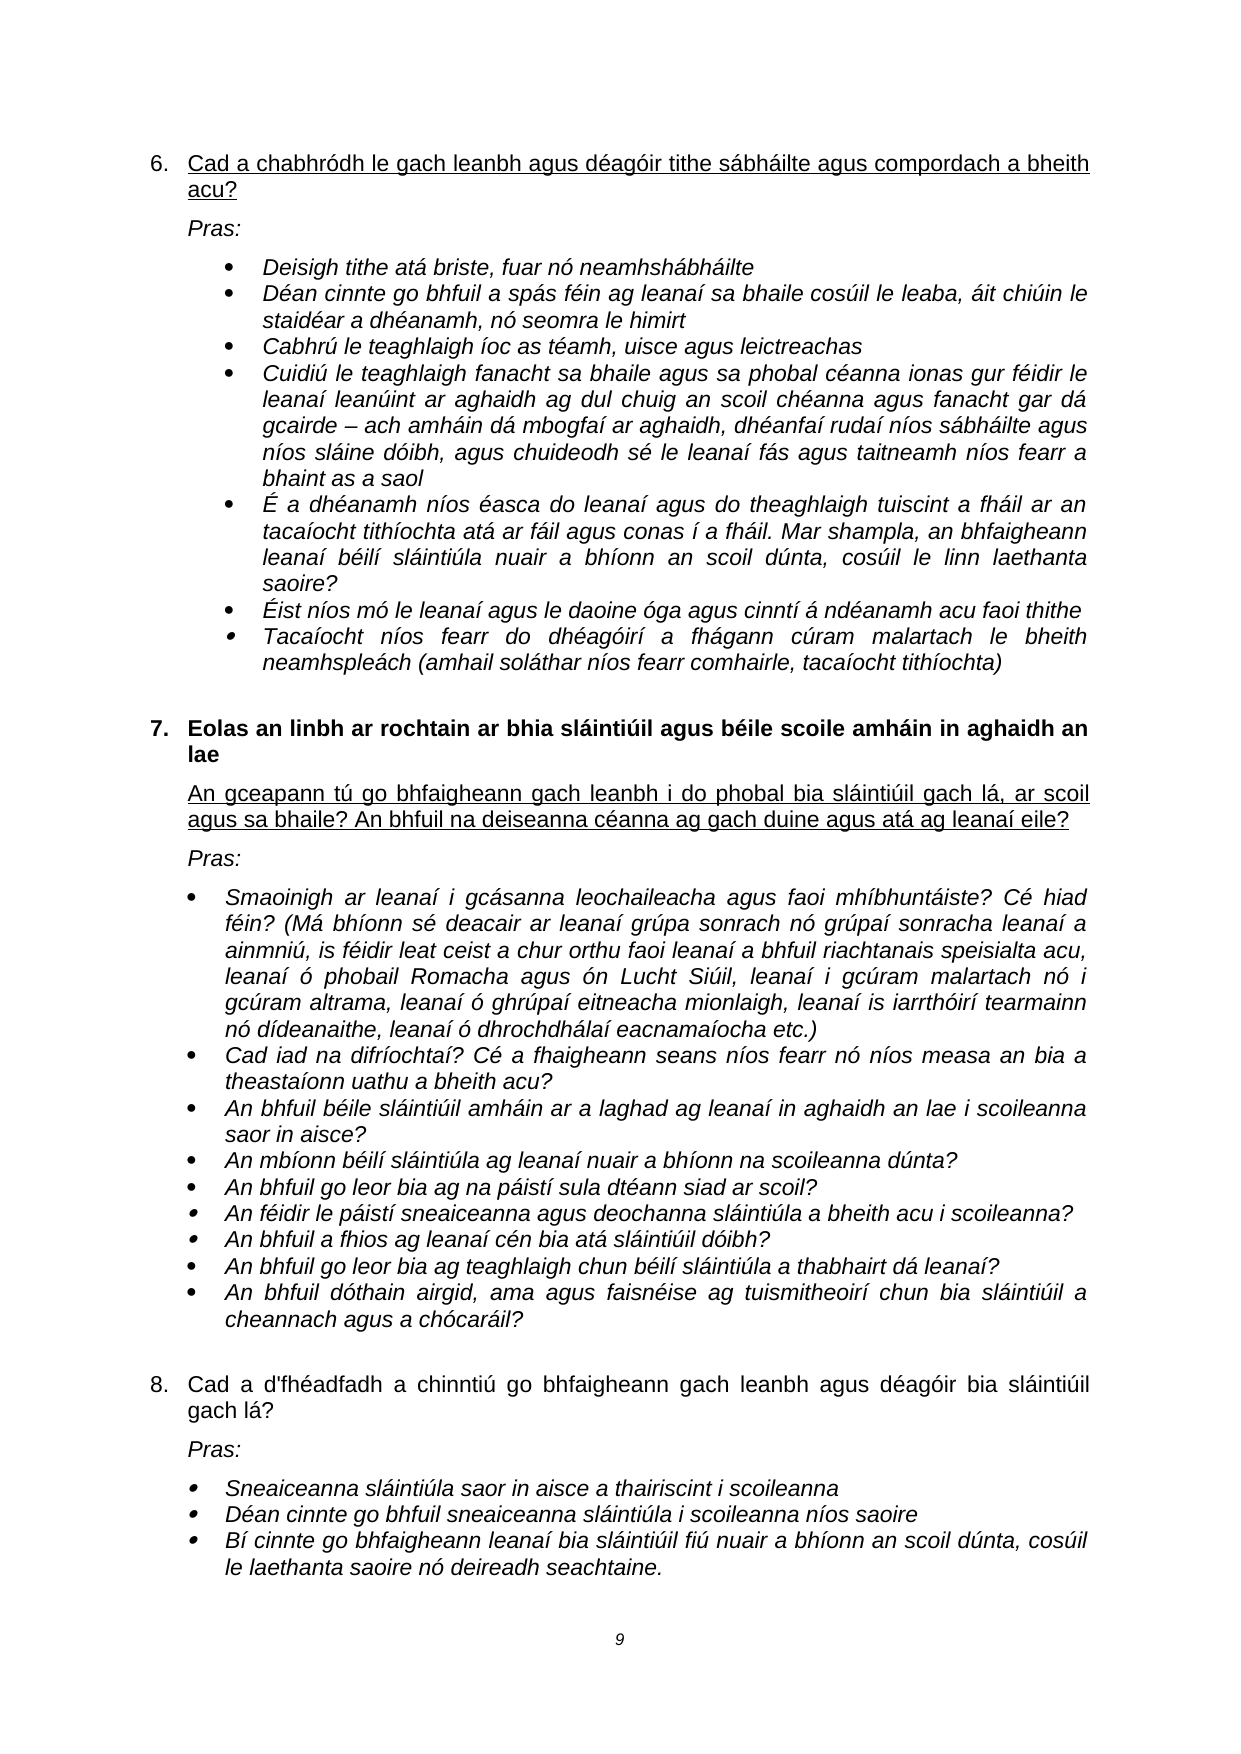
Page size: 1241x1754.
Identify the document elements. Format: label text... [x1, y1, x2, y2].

list An bhfuil béile sláintiúil amháin ar a laghad ag leanaí in aghaidh an lae i scoileanna saor in aisce? [187, 1095, 1090, 1147]
list Cabhrú le teaghlaigh íoc as téamh, uisce agus leictreachas [225, 333, 1090, 359]
list Cuidiú le teaghlaigh fanacht sa bhaile agus sa phobal céanna ionas gur féidir le leanaí leanúint ar aghaidh ag dul chuig an scoil chéanna agus fanacht gar dá gcairde – ach amháin dá mbogfaí ar aghaidh, dhéanfaí rudaí níos sábháilte agus níos sláine dóibh, agus chuideodh sé le leanaí fás agus taitneamh níos fearr a bhaint as a saol [225, 359, 1090, 491]
list An bhfuil go leor bia ag na páistí sula dtéann siad ar scoil? [187, 1174, 1090, 1200]
list An bhfuil dóthain airgid, ama agus faisnéise ag tuismitheoirí chun bia sláintiúil a cheannach agus a chócaráil? [187, 1279, 1090, 1332]
list Smaoinigh ar leanaí i gcásanna leochaileacha agus faoi mhíbhuntáiste? Cé hiad féin? (Má bhíonn sé deacair ar leanaí grúpa sonrach nó grúpaí sonracha leanaí a ainmniú, is féidir leat ceist a chur orthu faoi leanaí a bhfuil riachtanais speisialta acu, leanaí ó phobail Romacha agus ón Lucht Siúil, leanaí i gcúram malartach nó i gcúram altrama, leanaí ó ghrúpaí eitneacha mionlaigh, leanaí is iarrthóirí tearmainn nó dídeanaithe, leanaí ó dhrochdhálaí eacnamaíocha etc.) [187, 884, 1090, 1042]
list Cad a d'fhéadfadh a chinntiú go bhfaigheann gach leanbh agus déagóir bia sláintiúil gach lá? [150, 1371, 1090, 1423]
list Tacaíocht níos fearr do dhéagóirí a fhágann cúram malartach le bheith neamhspleách (amhail soláthar níos fearr comhairle, tacaíocht tithíochta) [225, 623, 1090, 676]
list É a dhéanamh níos éasca do leanaí agus do theaghlaigh tuiscint a fháil ar an tacaíocht tithíochta atá ar fáil agus conas í a fháil. Mar shampla, an bhfaigheann leanaí béilí sláintiúla nuair a bhíonn an scoil dúnta, cosúil le linn laethanta saoire? [225, 491, 1090, 597]
list Déan cinnte go bhfuil a spás féin ag leanaí sa bhaile cosúil le leaba, áit chiúin le staidéar a dhéanamh, nó seomra le himirt [225, 280, 1090, 333]
list Déan cinnte go bhfuil sneaiceanna sláintiúla i scoileanna níos saoire [187, 1501, 1090, 1527]
list An gceapann tú go bhfaigheann gach leanbh i do phobal bia sláintiúil gach lá, ar scoil agus sa bhaile? An bhfuil na deiseanna céanna ag gach duine agus atá ag leanaí eile? [187, 780, 1090, 803]
list Cad iad na difríochtaí? Cé a fhaigheann seans níos fearr nó níos measa an bia a theastaíonn uathu a bheith acu? [187, 1042, 1090, 1095]
list Eolas an linbh ar rochtain ar bhia sláintiúil agus béile scoile amháin in aghaidh an lae [150, 714, 1090, 767]
list Pras: [187, 845, 1090, 871]
list An gceapann tú go bhfaigheann gach leanbh i do phobal bia sláintiúil gach lá, ar scoil agus sa bhaile? An bhfuil na deiseanna céanna ag gach duine agus atá ag leanaí eile? [187, 804, 1090, 832]
list An mbíonn béilí sláintiúla ag leanaí nuair a bhíonn na scoileanna dúnta? [187, 1147, 1090, 1174]
list Sneaiceanna sláintiúla saor in aisce a thairiscint i scoileanna [187, 1475, 1090, 1501]
list Pras: [187, 215, 1090, 242]
list Cad a chabhródh le gach leanbh agus déagóir tithe sábháilte agus compordach a bheith acu? [150, 150, 1090, 203]
list An bhfuil go leor bia ag teaghlaigh chun béilí sláintiúla a thabhairt dá leanaí? [187, 1253, 1090, 1279]
list Deisigh tithe atá briste, fuar nó neamhshábháilte [225, 254, 1090, 280]
list An féidir le páistí sneaiceanna agus deochanna sláintiúla a bheith acu i scoileanna? [187, 1200, 1090, 1226]
list Bí cinnte go bhfaigheann leanaí bia sláintiúil fiú nuair a bhíonn an scoil dúnta, cosúil le laethanta saoire nó deireadh seachtaine. [187, 1527, 1090, 1580]
list An bhfuil a fhios ag leanaí cén bia atá sláintiúil dóibh? [187, 1226, 1090, 1253]
list Éist níos mó le leanaí agus le daoine óga agus cinntí á ndéanamh acu faoi thithe [225, 597, 1090, 623]
list Pras: [187, 1436, 1090, 1462]
